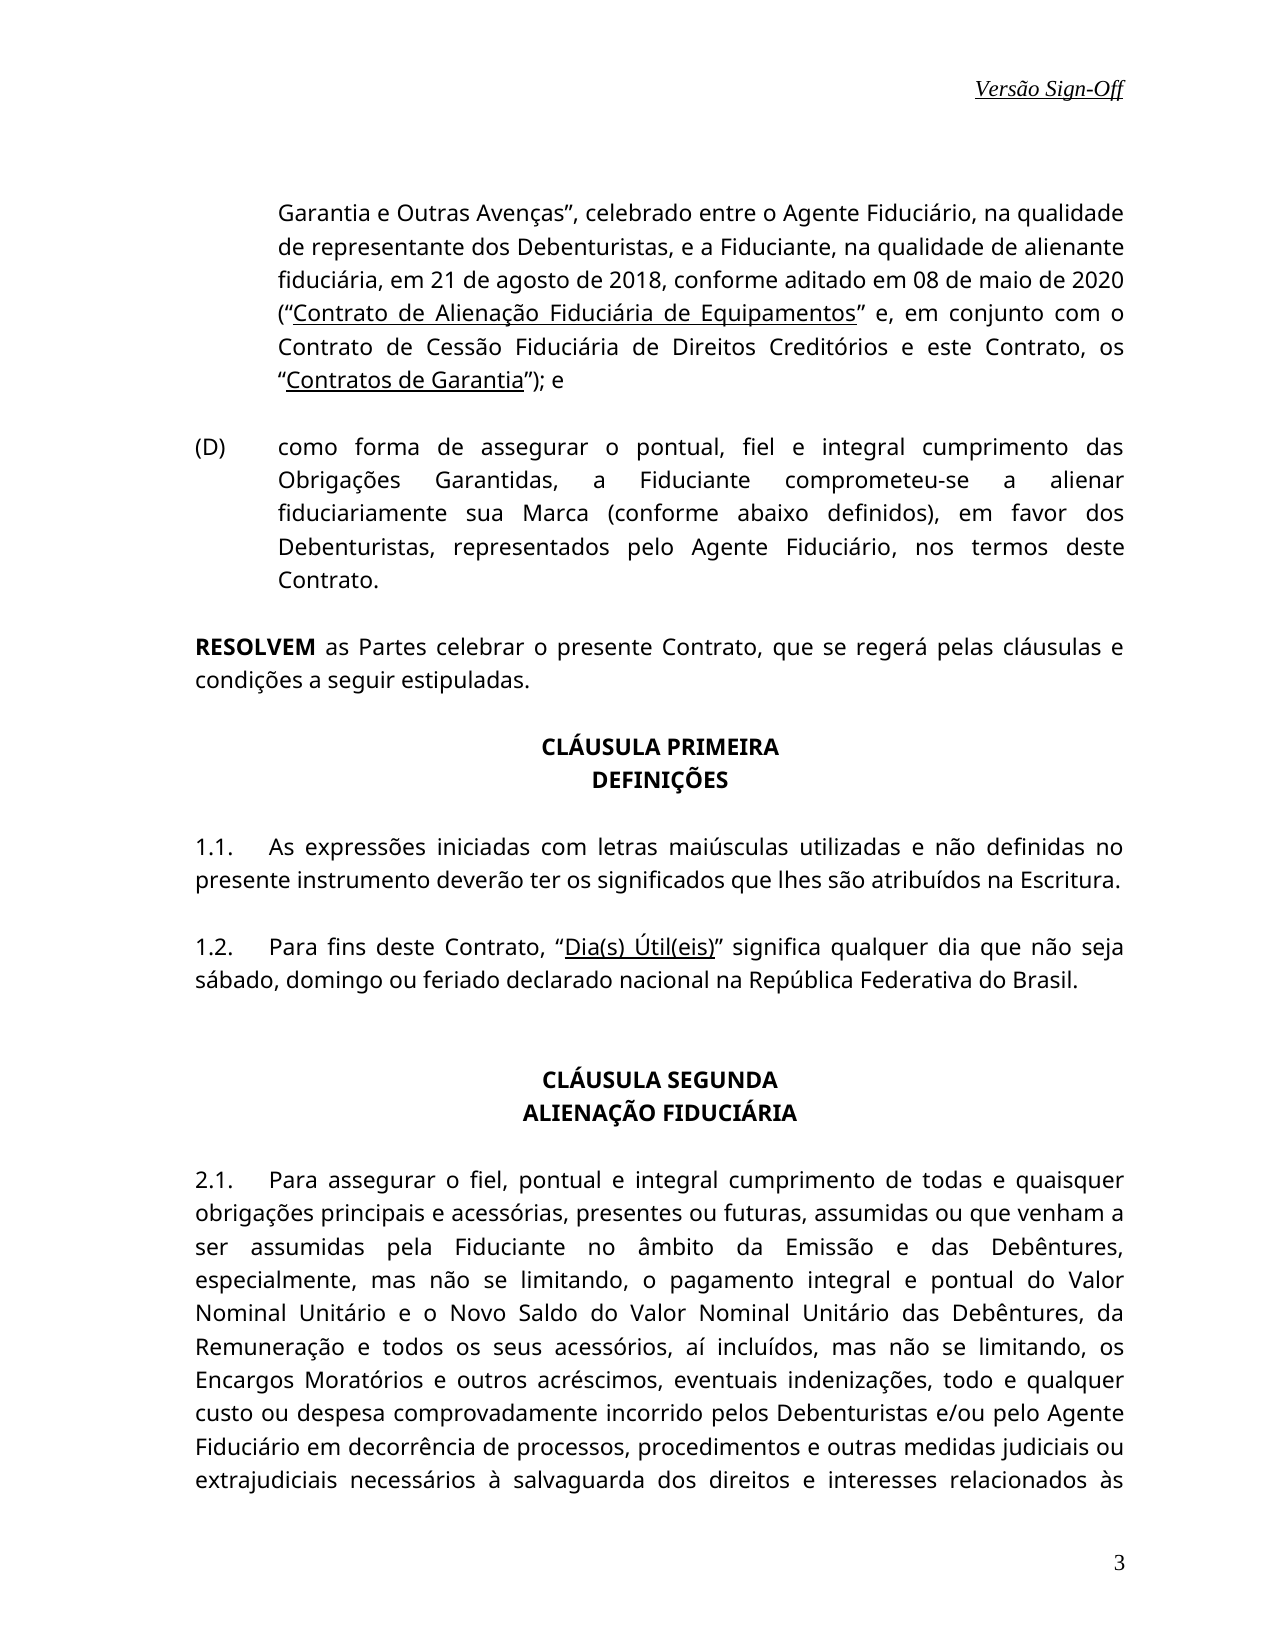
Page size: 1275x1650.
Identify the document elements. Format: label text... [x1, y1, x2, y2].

text 1.2. Para fins deste Contrato, “Dia(s) Útil(eis)” significa qualquer dia que não seja sábado, domingo ou feriado declarado nacional na República Federativa do Brasil. [195, 928, 1125, 995]
list como forma de assegurar o pontual, fiel e integral cumprimento das Obrigações Garantidas, a Fiduciante comprometeu-se a alienar fiduciariamente sua Marca (conforme abaixo definidos), em favor dos Debenturistas, representados pelo Agente Fiduciário, nos termos deste Contrato. [195, 428, 1125, 595]
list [195, 195, 1125, 395]
text CLÁUSULA SEGUNDA [195, 1062, 1125, 1095]
list As expressões iniciadas com letras maiúsculas utilizadas e não definidas no presente instrumento deverão ter os significados que lhes são atribuídos na Escritura. [195, 828, 1125, 895]
text ALIENAÇÃO FIDUCIÁRIA [195, 1095, 1125, 1128]
text CLÁUSULA PRIMEIRA [195, 728, 1125, 762]
text Definições [195, 762, 1125, 795]
text RESOLVEM as Partes celebrar o presente Contrato, que se regerá pelas cláusulas e condições a seguir estipuladas. [195, 628, 1125, 695]
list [195, 1162, 1125, 1495]
